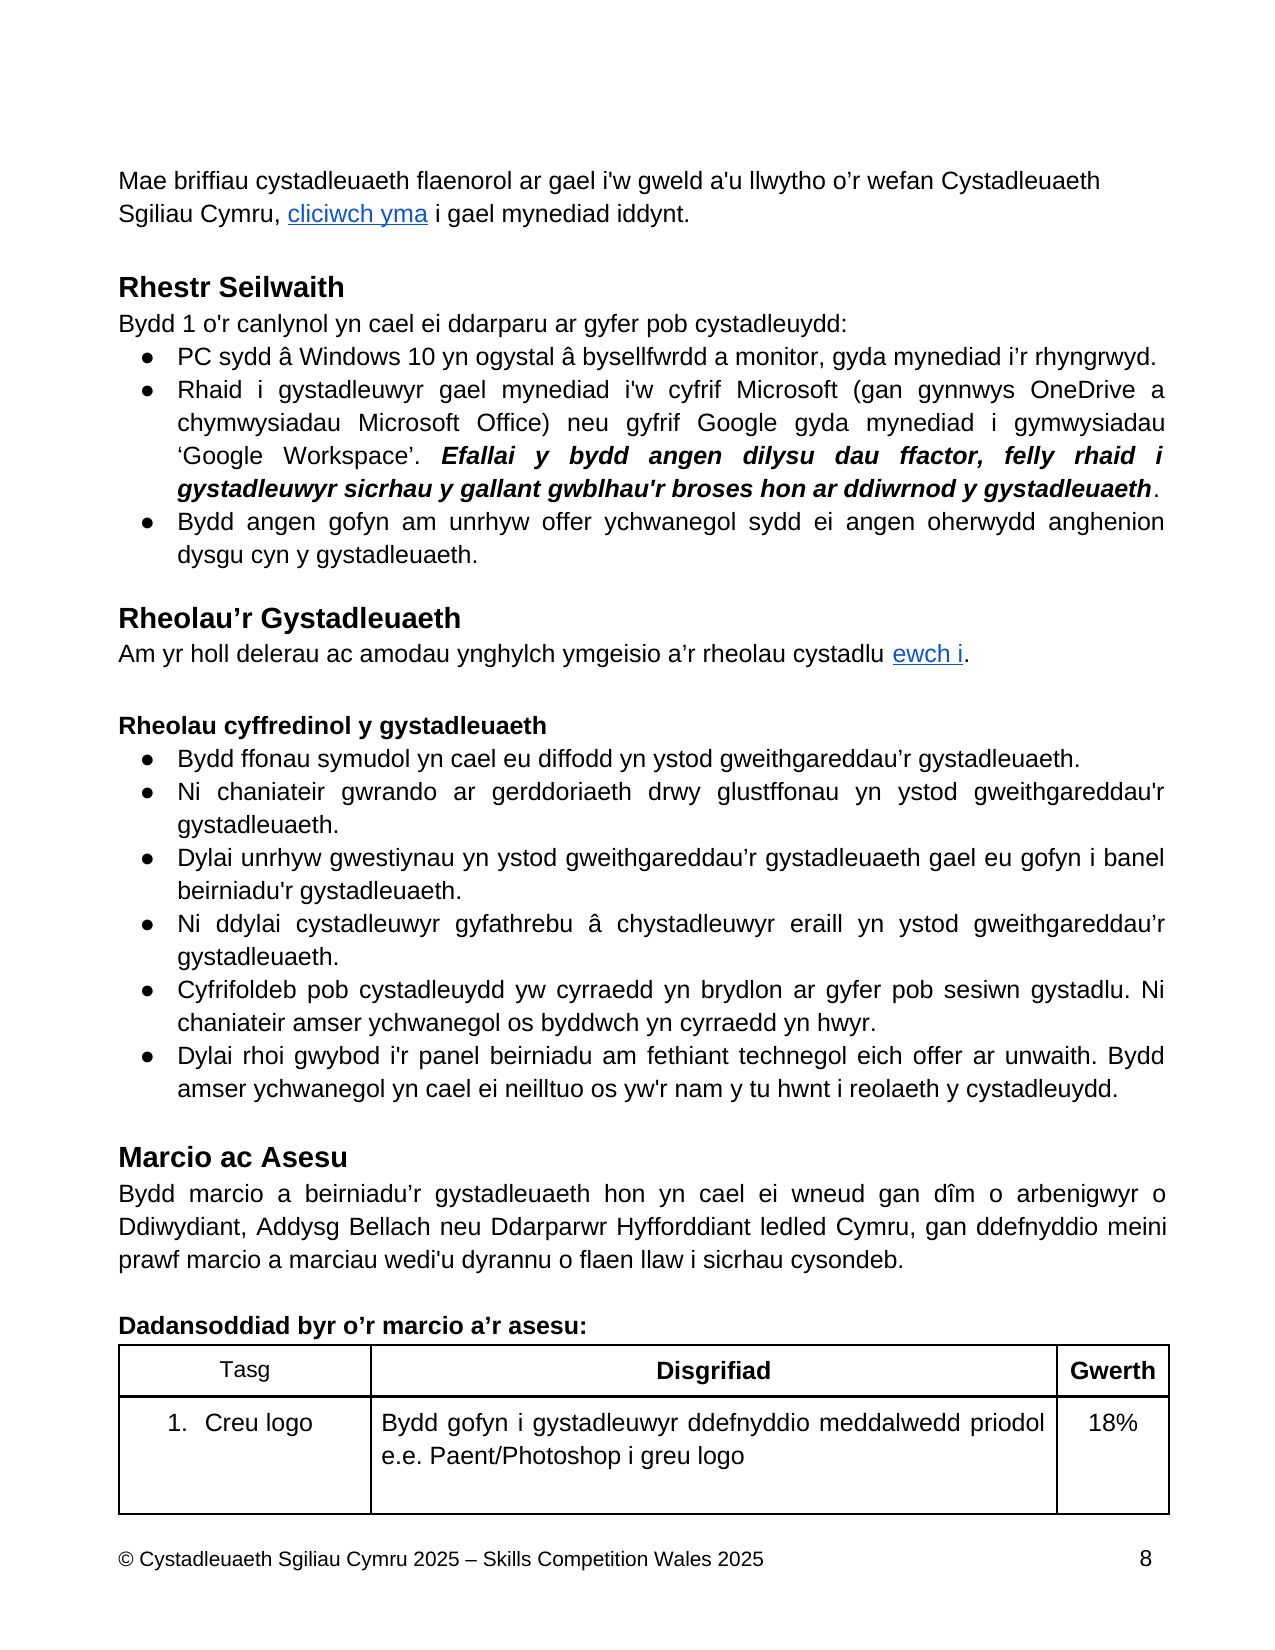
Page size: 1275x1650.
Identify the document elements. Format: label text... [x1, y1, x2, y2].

list Dylai unrhyw gwestiynau yn ystod gweithgareddau’r gystadleuaeth gael eu gofyn i banel beirniadu'r gystadleuaeth. [139, 843, 1166, 904]
text Bydd marcio a beirniadu’r gystadleuaeth hon yn cael ei wneud gan dîm o arbenigwyr o Ddiwydiant, Addysg Bellach neu Ddarparwr Hyfforddiant ledled Cymru, gan ddefnyddio meini prawf marcio a marciau wedi'u dyrannu o flaen llaw i sicrhau cysondeb. [118, 1178, 1169, 1273]
text Rhestr Seilwaith [118, 270, 1166, 304]
text Mae briffiau cystadleuaeth flaenorol ar gael i'w gweld a'u llwytho o’r wefan Cystadleuaeth Sgiliau Cymru, cliciwch yma i gael mynediad iddynt. [118, 166, 1168, 228]
list Rhaid i gystadleuwyr gael mynediad i'w cyfrif Microsoft (gan gynnwys OneDrive a chymwysiadau Microsoft Office) neu gyfrif Google gyda mynediad i gymwysiadau ‘Google Workspace’. Efallai y bydd angen dilysu dau ffactor, felly rhaid i gystadleuwyr sicrhau y gallant gwblhau'r broses hon ar ddiwrnod y gystadleuaeth. [139, 375, 1166, 503]
text Marcio ac Asesu [118, 1140, 1166, 1173]
text Rheolau cyffredinol y gystadleuaeth [118, 711, 1166, 739]
list PC sydd â Windows 10 yn ogystal â bysellfwrdd a monitor, gyda mynediad i’r rhyngrwyd. [139, 342, 1166, 371]
text Bydd 1 o'r canlynol yn cael ei ddarparu ar gyfer pob cystadleuydd: [118, 309, 1166, 338]
list Ni chaniateir gwrando ar gerddoriaeth drwy glustffonau yn ystod gweithgareddau'r gystadleuaeth. [139, 777, 1166, 838]
list Bydd angen gofyn am unrhyw offer ychwanegol sydd ei angen oherwydd anghenion dysgu cyn y gystadleuaeth. [139, 507, 1166, 569]
text Rheolau’r Gystadleuaeth [118, 601, 1166, 634]
list Dylai rhoi gwybod i'r panel beirniadu am fethiant technegol eich offer ar unwaith. Bydd amser ychwanegol yn cael ei neilltuo os yw'r nam y tu hwnt i reolaeth y cystadleuydd. [139, 1041, 1166, 1103]
text Am yr holl delerau ac amodau ynghylch ymgeisio a’r rheolau cystadlu ewch i. [118, 639, 1169, 668]
list Ni ddylai cystadleuwyr gyfathrebu â chystadleuwyr eraill yn ystod gweithgareddau’r gystadleuaeth. [139, 909, 1166, 971]
list Cyfrifoldeb pob cystadleuydd yw cyrraedd yn brydlon ar gyfer pob sesiwn gystadlu. Ni chaniateir amser ychwanegol os byddwch yn cyrraedd yn hwyr. [139, 975, 1166, 1037]
list Bydd ffonau symudol yn cael eu diffodd yn ystod gweithgareddau’r gystadleuaeth. [139, 744, 1166, 772]
text Dadansoddiad byr o’r marcio a’r asesu: [118, 1311, 1166, 1339]
